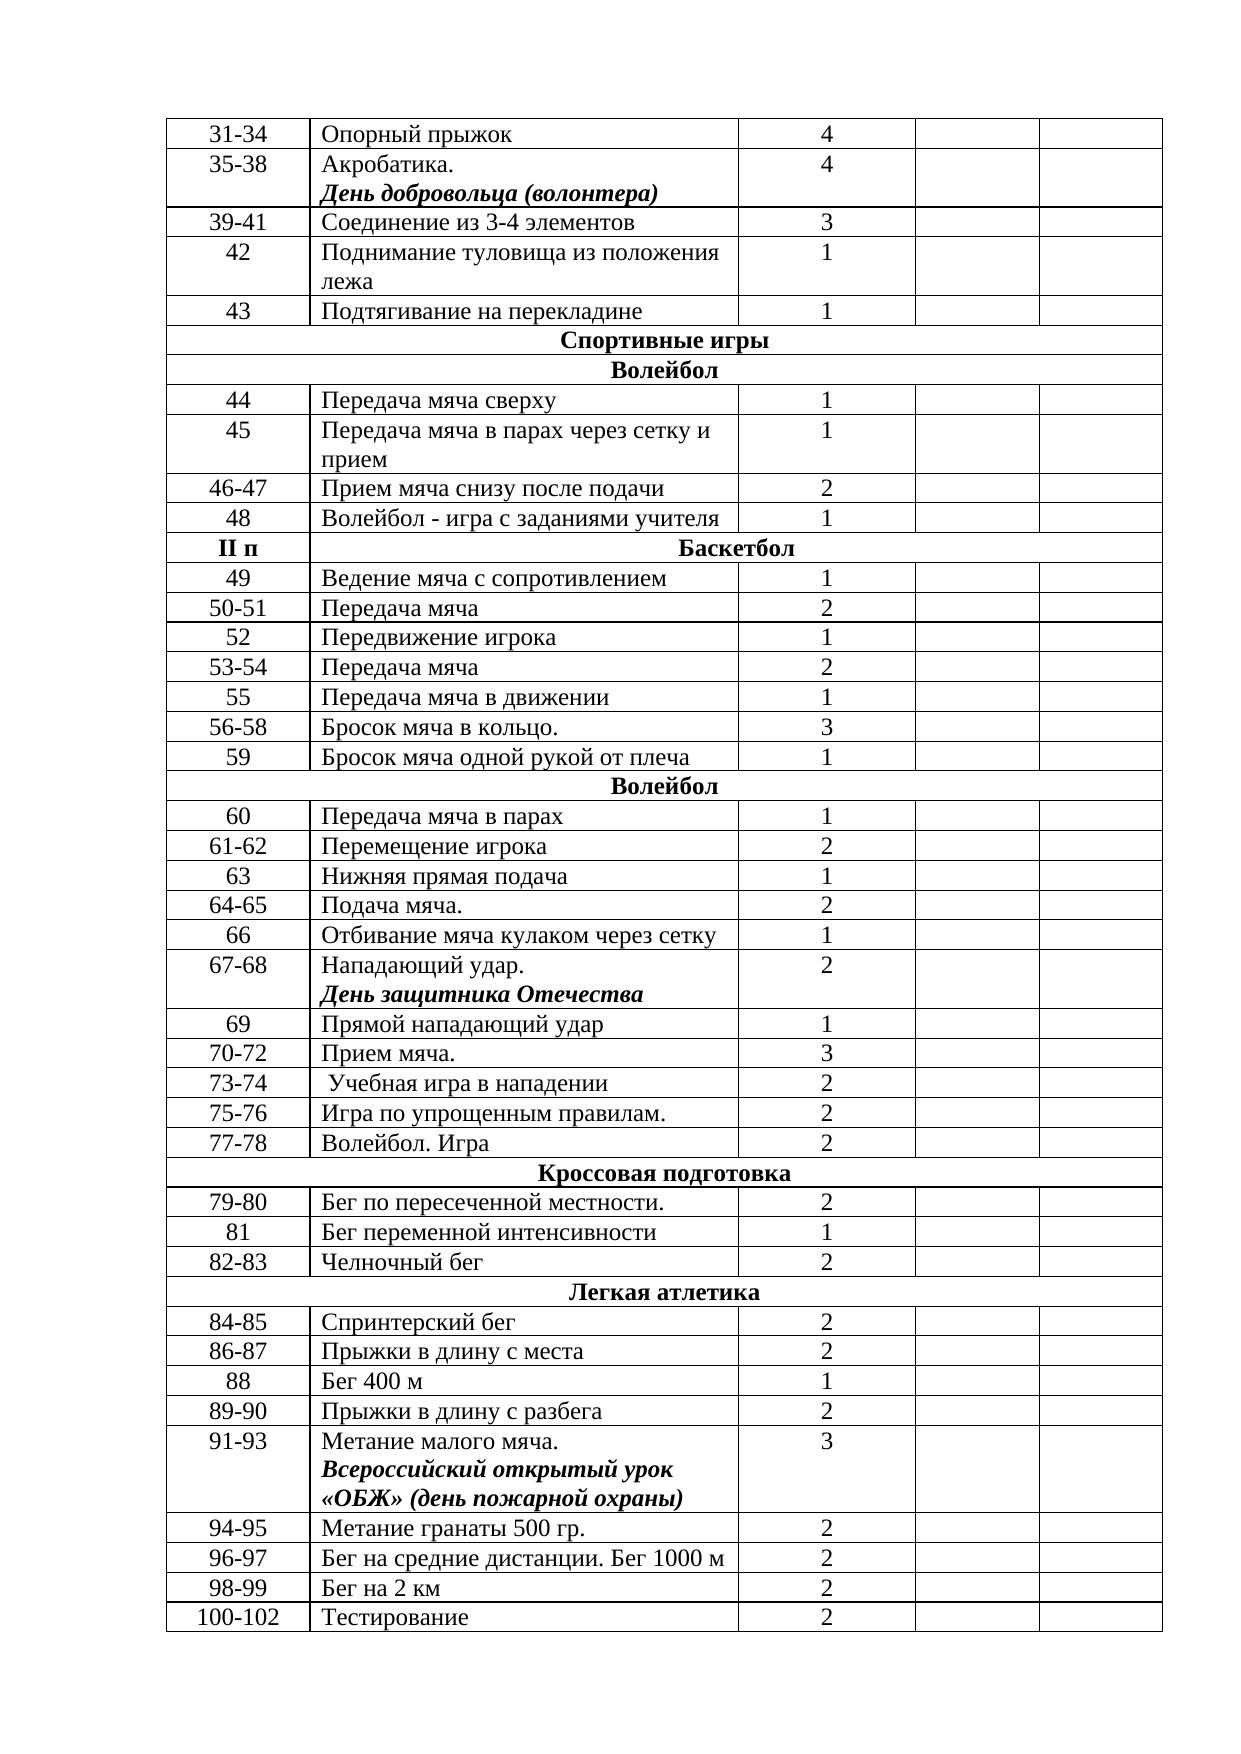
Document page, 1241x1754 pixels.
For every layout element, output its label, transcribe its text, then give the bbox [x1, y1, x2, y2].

table_cell [916, 1543, 1039, 1572]
table_cell Нижняя прямая подача [311, 861, 738, 889]
table_cell [916, 385, 1039, 414]
table_cell Бег 400 м [311, 1366, 738, 1395]
table_cell 64-65 [167, 891, 309, 919]
table_cell 2 [739, 1128, 915, 1157]
table_cell 66 [167, 920, 309, 949]
table_cell Метание гранаты 500 гр. [311, 1513, 738, 1542]
table_cell [916, 682, 1039, 711]
table_cell [916, 861, 1039, 889]
table_cell Акробатика. День добровольца (волонтера) [311, 149, 738, 206]
table_cell Бег переменной интенсивности [311, 1217, 738, 1246]
table_cell [1040, 861, 1162, 889]
table_cell [1040, 1307, 1162, 1335]
table_cell [916, 801, 1039, 830]
table_cell 44 [167, 385, 309, 414]
table_cell [1040, 652, 1162, 681]
table_cell Подтягивание на перекладине [311, 296, 738, 324]
table_cell Волейбол. Игра [311, 1128, 738, 1157]
table_cell Передача мяча сверху [311, 385, 738, 414]
table_cell [1040, 682, 1162, 711]
table_cell 2 [739, 593, 915, 621]
table_cell 100-102 [167, 1603, 309, 1631]
table_cell 50-51 [167, 593, 309, 621]
table_cell 4 [739, 119, 915, 148]
table_cell 2 [739, 1098, 915, 1127]
table_cell [1040, 712, 1162, 741]
table_cell [1040, 296, 1162, 324]
table_cell 2 [739, 1247, 915, 1276]
table_cell Спортивные игры [167, 326, 1162, 354]
table_cell 91-93 [167, 1426, 309, 1512]
table_cell 2 [739, 831, 915, 860]
table_cell Соединение из 3-4 элементов [311, 208, 738, 236]
table_cell [916, 119, 1039, 148]
table_cell 73-74 [167, 1068, 309, 1097]
table_cell [1040, 920, 1162, 949]
table_cell [916, 1247, 1039, 1276]
table_cell Перемещение игрока [311, 831, 738, 860]
table_cell [1040, 891, 1162, 919]
table_cell Нападающий удар. День защитника Отечества [311, 950, 738, 1008]
table_cell [1040, 119, 1162, 148]
table_cell 1 [739, 742, 915, 770]
table_cell [1040, 149, 1162, 206]
table_cell 2 [739, 474, 915, 502]
table_cell Подача мяча. [311, 891, 738, 919]
table_cell [1040, 950, 1162, 1008]
table_cell 1 [739, 563, 915, 592]
table_cell 3 [739, 208, 915, 236]
table_cell [916, 1573, 1039, 1601]
table_cell 2 [739, 652, 915, 681]
table_cell [916, 474, 1039, 502]
table_cell [1040, 208, 1162, 236]
table_cell [1040, 237, 1162, 295]
table_cell Прямой нападающий удар [311, 1009, 738, 1037]
table_cell 86-87 [167, 1336, 309, 1365]
table_cell 1 [739, 1217, 915, 1246]
table_cell [916, 1068, 1039, 1097]
table_cell [916, 1128, 1039, 1157]
table_cell 43 [167, 296, 309, 324]
table_cell [916, 623, 1039, 651]
table_cell Учебная игра в нападении [311, 1068, 738, 1097]
table_cell Передача мяча [311, 652, 738, 681]
table_cell 61-62 [167, 831, 309, 860]
table_cell [1040, 801, 1162, 830]
table_cell [916, 1307, 1039, 1335]
table_cell 2 [739, 891, 915, 919]
table_cell [916, 503, 1039, 532]
table_cell [1040, 1336, 1162, 1365]
table_cell [1040, 1188, 1162, 1216]
table_cell 2 [739, 1068, 915, 1097]
table_cell [916, 237, 1039, 295]
table_cell [1040, 1366, 1162, 1395]
table_cell Отбивание мяча кулаком через сетку [311, 920, 738, 949]
table_cell Опорный прыжок [311, 119, 738, 148]
table_cell 69 [167, 1009, 309, 1037]
table_cell 96-97 [167, 1543, 309, 1572]
table_cell 81 [167, 1217, 309, 1246]
table_cell [1040, 1543, 1162, 1572]
table_cell Ведение мяча с сопротивлением [311, 563, 738, 592]
table_cell Прыжки в длину с разбега [311, 1396, 738, 1425]
table_cell 2 [739, 1543, 915, 1572]
table_cell 56-58 [167, 712, 309, 741]
table_cell 70-72 [167, 1039, 309, 1067]
table_cell 3 [739, 712, 915, 741]
table_cell [916, 652, 1039, 681]
table_cell [1040, 1068, 1162, 1097]
table_cell 1 [739, 801, 915, 830]
table_cell 2 [739, 1336, 915, 1365]
table_cell 79-80 [167, 1188, 309, 1216]
table_cell 49 [167, 563, 309, 592]
table_cell 42 [167, 237, 309, 295]
table_cell [1040, 1128, 1162, 1157]
table_cell 1 [739, 682, 915, 711]
table_cell 60 [167, 801, 309, 830]
table_cell [916, 742, 1039, 770]
table_cell [1040, 474, 1162, 502]
table_cell [916, 1098, 1039, 1127]
table_cell [916, 712, 1039, 741]
table_cell 52 [167, 623, 309, 651]
table_cell [916, 920, 1039, 949]
table_cell Игра по упрощенным правилам. [311, 1098, 738, 1127]
table_cell 35-38 [167, 149, 309, 206]
table_cell [1040, 1217, 1162, 1246]
table_cell 48 [167, 503, 309, 532]
table_cell Метание малого мяча. Всероссийский открытый урок «ОБЖ» (день пожарной охраны) [311, 1426, 738, 1512]
table_cell [1040, 1603, 1162, 1631]
table_cell [916, 1217, 1039, 1246]
table_cell 63 [167, 861, 309, 889]
table_cell 88 [167, 1366, 309, 1395]
table_cell Волейбол [167, 355, 1162, 384]
table_cell 84-85 [167, 1307, 309, 1335]
table_cell 1 [739, 237, 915, 295]
table_cell Бег на средние дистанции. Бег 1000 м [311, 1543, 738, 1572]
table_cell Бег по пересеченной местности. [311, 1188, 738, 1216]
table_cell 1 [739, 296, 915, 324]
table_cell 2 [739, 1603, 915, 1631]
table_cell Передача мяча в движении [311, 682, 738, 711]
table_cell 1 [739, 623, 915, 651]
table_cell 1 [739, 1366, 915, 1395]
table_cell Спринтерский бег [311, 1307, 738, 1335]
table_cell Волейбол - игра с заданиями учителя [311, 503, 738, 532]
table_cell Бросок мяча одной рукой от плеча [311, 742, 738, 770]
table_cell [916, 415, 1039, 472]
table_cell 1 [739, 861, 915, 889]
table_cell [916, 1188, 1039, 1216]
table_cell [1040, 1039, 1162, 1067]
table_cell 2 [739, 1188, 915, 1216]
table_cell Тестирование [311, 1603, 738, 1631]
table_cell 59 [167, 742, 309, 770]
table_cell 39-41 [167, 208, 309, 236]
table_cell Прием мяча снизу после подачи [311, 474, 738, 502]
table_cell [916, 1009, 1039, 1037]
table_cell 45 [167, 415, 309, 472]
table_cell [1040, 623, 1162, 651]
table_cell Прыжки в длину с места [311, 1336, 738, 1365]
table_cell [916, 831, 1039, 860]
table_cell Баскетбол [311, 533, 1162, 562]
table_cell II п [167, 533, 309, 562]
table_cell [1040, 1513, 1162, 1542]
table_cell [916, 891, 1039, 919]
table_cell Поднимание туловища из положения лежа [311, 237, 738, 295]
table_cell Передвижение игрока [311, 623, 738, 651]
table_cell Передача мяча в парах через сетку и прием [311, 415, 738, 472]
table_cell [1040, 1396, 1162, 1425]
table_cell Бег на 2 км [311, 1573, 738, 1601]
table_cell [1040, 385, 1162, 414]
table_cell [1040, 1098, 1162, 1127]
table_cell Передача мяча в парах [311, 801, 738, 830]
table_cell [916, 593, 1039, 621]
table_cell Легкая атлетика [167, 1277, 1162, 1306]
table_cell [916, 1039, 1039, 1067]
table_cell Челночный бег [311, 1247, 738, 1276]
table_cell 2 [739, 950, 915, 1008]
table_cell 2 [739, 1396, 915, 1425]
table_cell [916, 1603, 1039, 1631]
table_cell [1040, 1009, 1162, 1037]
table_cell 1 [739, 920, 915, 949]
table_cell Прием мяча. [311, 1039, 738, 1067]
table_cell 1 [739, 503, 915, 532]
table_cell [916, 1426, 1039, 1512]
table_cell [916, 208, 1039, 236]
table_cell Бросок мяча в кольцо. [311, 712, 738, 741]
table_cell 55 [167, 682, 309, 711]
table_cell 4 [739, 149, 915, 206]
table_cell 46-47 [167, 474, 309, 502]
table_cell 3 [739, 1426, 915, 1512]
table_cell Кроссовая подготовка [167, 1158, 1162, 1186]
table_cell [1040, 593, 1162, 621]
table_cell 77-78 [167, 1128, 309, 1157]
table_cell [916, 296, 1039, 324]
table_cell [1040, 415, 1162, 472]
table_cell 3 [739, 1039, 915, 1067]
table_cell [1040, 1247, 1162, 1276]
table_cell 67-68 [167, 950, 309, 1008]
table_cell [916, 1366, 1039, 1395]
table_cell 2 [739, 1307, 915, 1335]
table_cell [1040, 831, 1162, 860]
table_cell [916, 1513, 1039, 1542]
table_cell Волейбол [167, 771, 1162, 800]
table_cell 89-90 [167, 1396, 309, 1425]
table_cell [916, 1396, 1039, 1425]
table_cell Передача мяча [311, 593, 738, 621]
table_cell 94-95 [167, 1513, 309, 1542]
table_cell [1040, 503, 1162, 532]
table_cell [1040, 1573, 1162, 1601]
table_cell [1040, 563, 1162, 592]
table_cell [916, 950, 1039, 1008]
table_cell 82-83 [167, 1247, 309, 1276]
table_cell [1040, 742, 1162, 770]
table_cell 1 [739, 415, 915, 472]
table_cell 98-99 [167, 1573, 309, 1601]
table_cell [1040, 1426, 1162, 1512]
table_cell [916, 563, 1039, 592]
table_cell 1 [739, 385, 915, 414]
table_cell 31-34 [167, 119, 309, 148]
table_cell 1 [739, 1009, 915, 1037]
table_cell [916, 1336, 1039, 1365]
table_cell [916, 149, 1039, 206]
table_cell 75-76 [167, 1098, 309, 1127]
table_cell 2 [739, 1513, 915, 1542]
table_cell 2 [739, 1573, 915, 1601]
table_cell 53-54 [167, 652, 309, 681]
